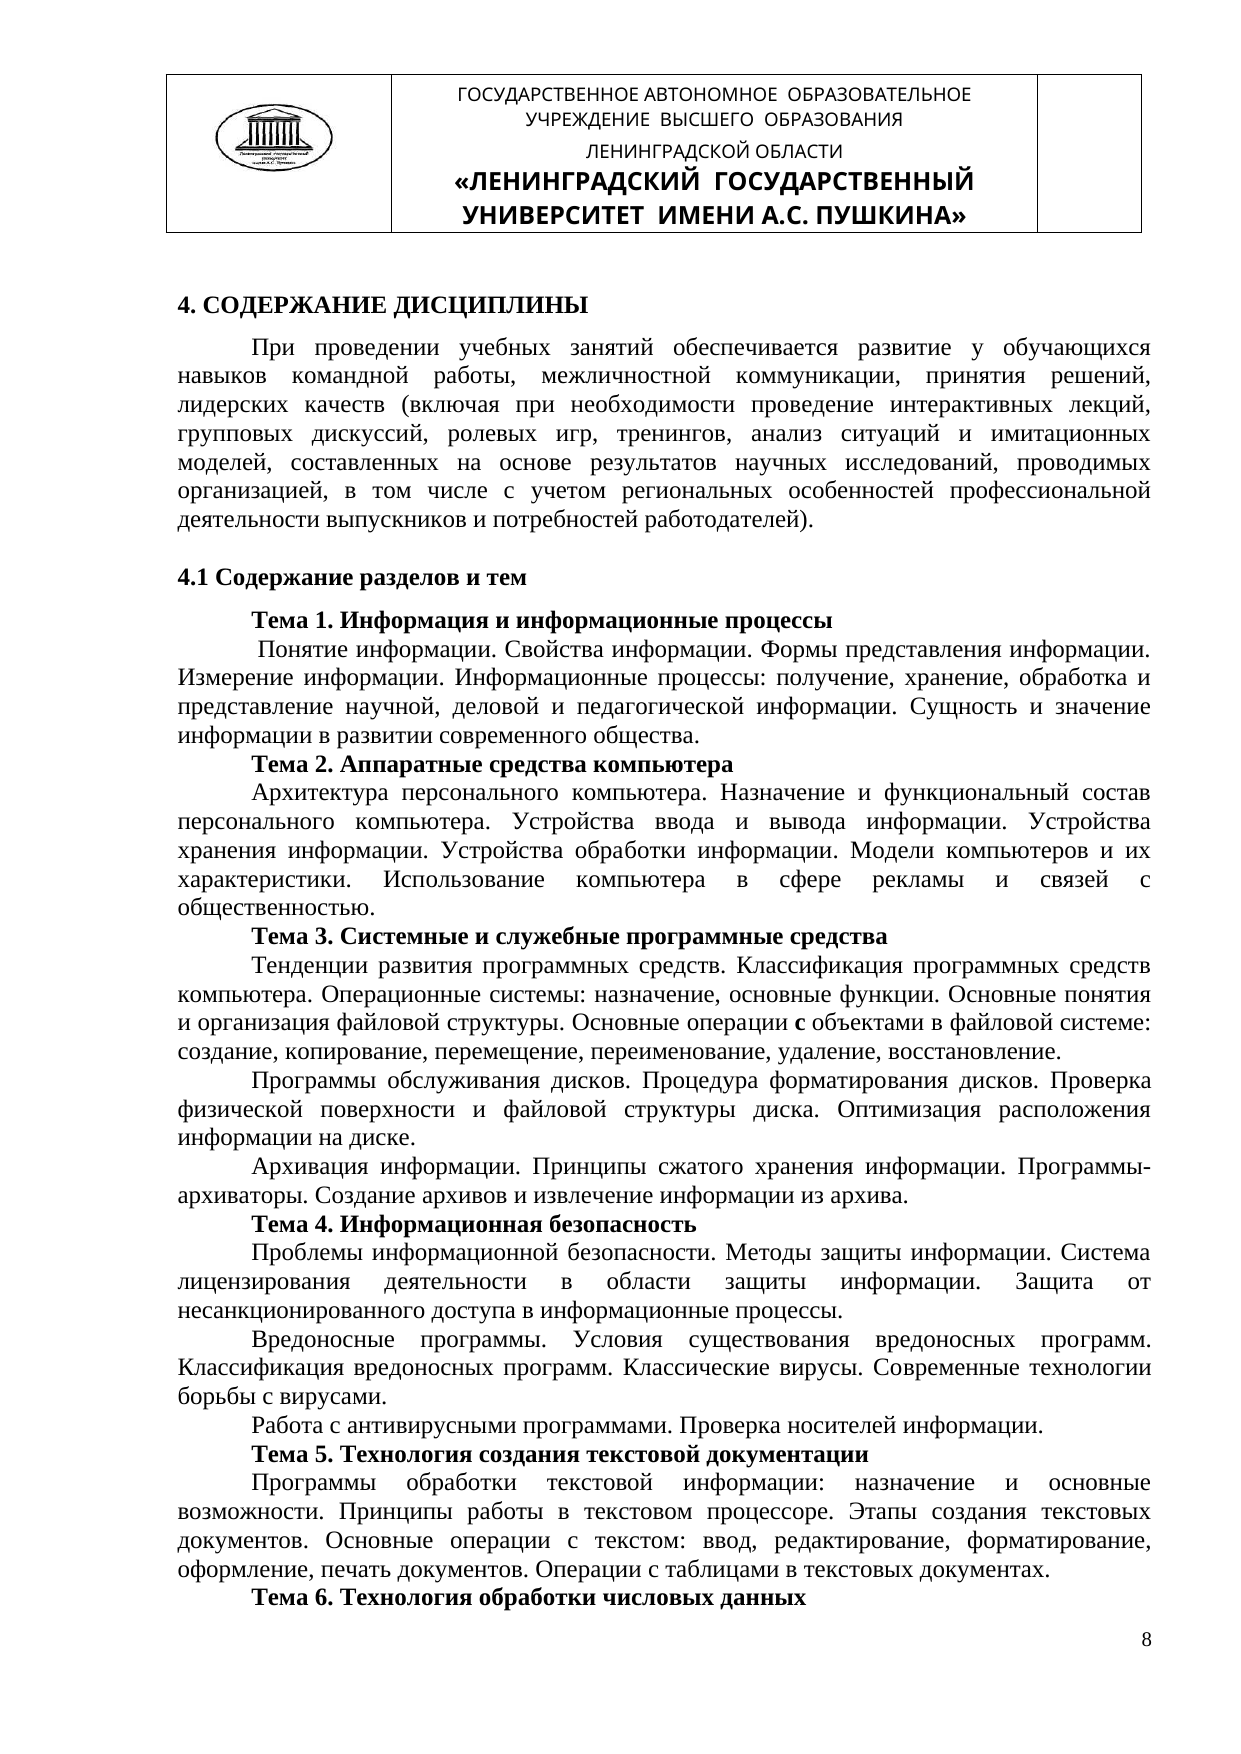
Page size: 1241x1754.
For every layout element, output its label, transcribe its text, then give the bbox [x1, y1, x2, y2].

text 4.1 Содержание разделов и тем [177, 562, 1152, 591]
text Программы обработки текстовой информации: назначение и основные возможности. Принципы работы в текстовом процессоре. Этапы создания текстовых документов. Основные операции с текстом: ввод, редактирование, форматирование, оформление, печать документов. Операции с таблицами в текстовых документах. [177, 1467, 1152, 1582]
text Архивация информации. Принципы сжатого хранения информации. Программы-архиваторы. Создание архивов и извлечение информации из архива. [177, 1151, 1152, 1209]
text Тема 6. Технология обработки числовых данных [177, 1582, 1152, 1611]
text Тема 5. Технология создания текстовой документации [177, 1439, 1152, 1467]
text Тенденции развития программных средств. Классификация программных средств компьютера. Операционные системы: назначение, основные функции. Основные понятия и организация файловой структуры. Основные операции с объектами в файловой системе: создание, копирование, перемещение, переименование, удаление, восстановление. [177, 950, 1152, 1065]
text Проблемы информационной безопасности. Методы защиты информации. Система лицензирования деятельности в области защиты информации. Защита от несанкционированного доступа в информационные процессы. [177, 1237, 1152, 1324]
text Вредоносные программы. Условия существования вредоносных программ. Классификация вредоносных программ. Классические вирусы. Современные технологии борьбы с вирусами. [177, 1324, 1152, 1410]
text Тема 2. Аппаратные средства компьютера [177, 749, 1152, 777]
text Тема 4. Информационная безопасность [177, 1209, 1152, 1237]
text Программы обслуживания дисков. Процедура форматирования дисков. Проверка физической поверхности и файловой структуры диска. Оптимизация расположения информации на диске. [177, 1065, 1152, 1151]
text Архитектура персонального компьютера. Назначение и функциональный состав персонального компьютера. Устройства ввода и вывода информации. Устройства хранения информации. Устройства обработки информации. Модели компьютеров и их характеристики. Использование компьютера в сфере рекламы и связей с общественностью. [177, 777, 1152, 921]
text Понятие информации. Свойства информации. Формы представления информации. Измерение информации. Информационные процессы: получение, хранение, обработка и представление научной, деловой и педагогической информации. Сущность и значение информации в развитии современного общества. [177, 634, 1152, 749]
text Тема 3. Системные и служебные программные средства [177, 921, 1152, 950]
picture [187, 75, 371, 202]
text При проведении учебных занятий обеспечивается развитие у обучающихся навыков командной работы, межличностной коммуникации, принятия решений, лидерских качеств (включая при необходимости проведение интерактивных лекций, групповых дискуссий, ролевых игр, тренингов, анализ ситуаций и имитационных моделей, составленных на основе результатов научных исследований, проводимых организацией, в том числе с учетом региональных особенностей профессиональной деятельности выпускников и потребностей работодателей). [177, 332, 1152, 533]
text 4. Содержание дисциплины [177, 291, 1152, 319]
text Работа с антивирусными программами. Проверка носителей информации. [177, 1410, 1152, 1439]
text Тема 1. Информация и информационные процессы [177, 605, 1152, 634]
